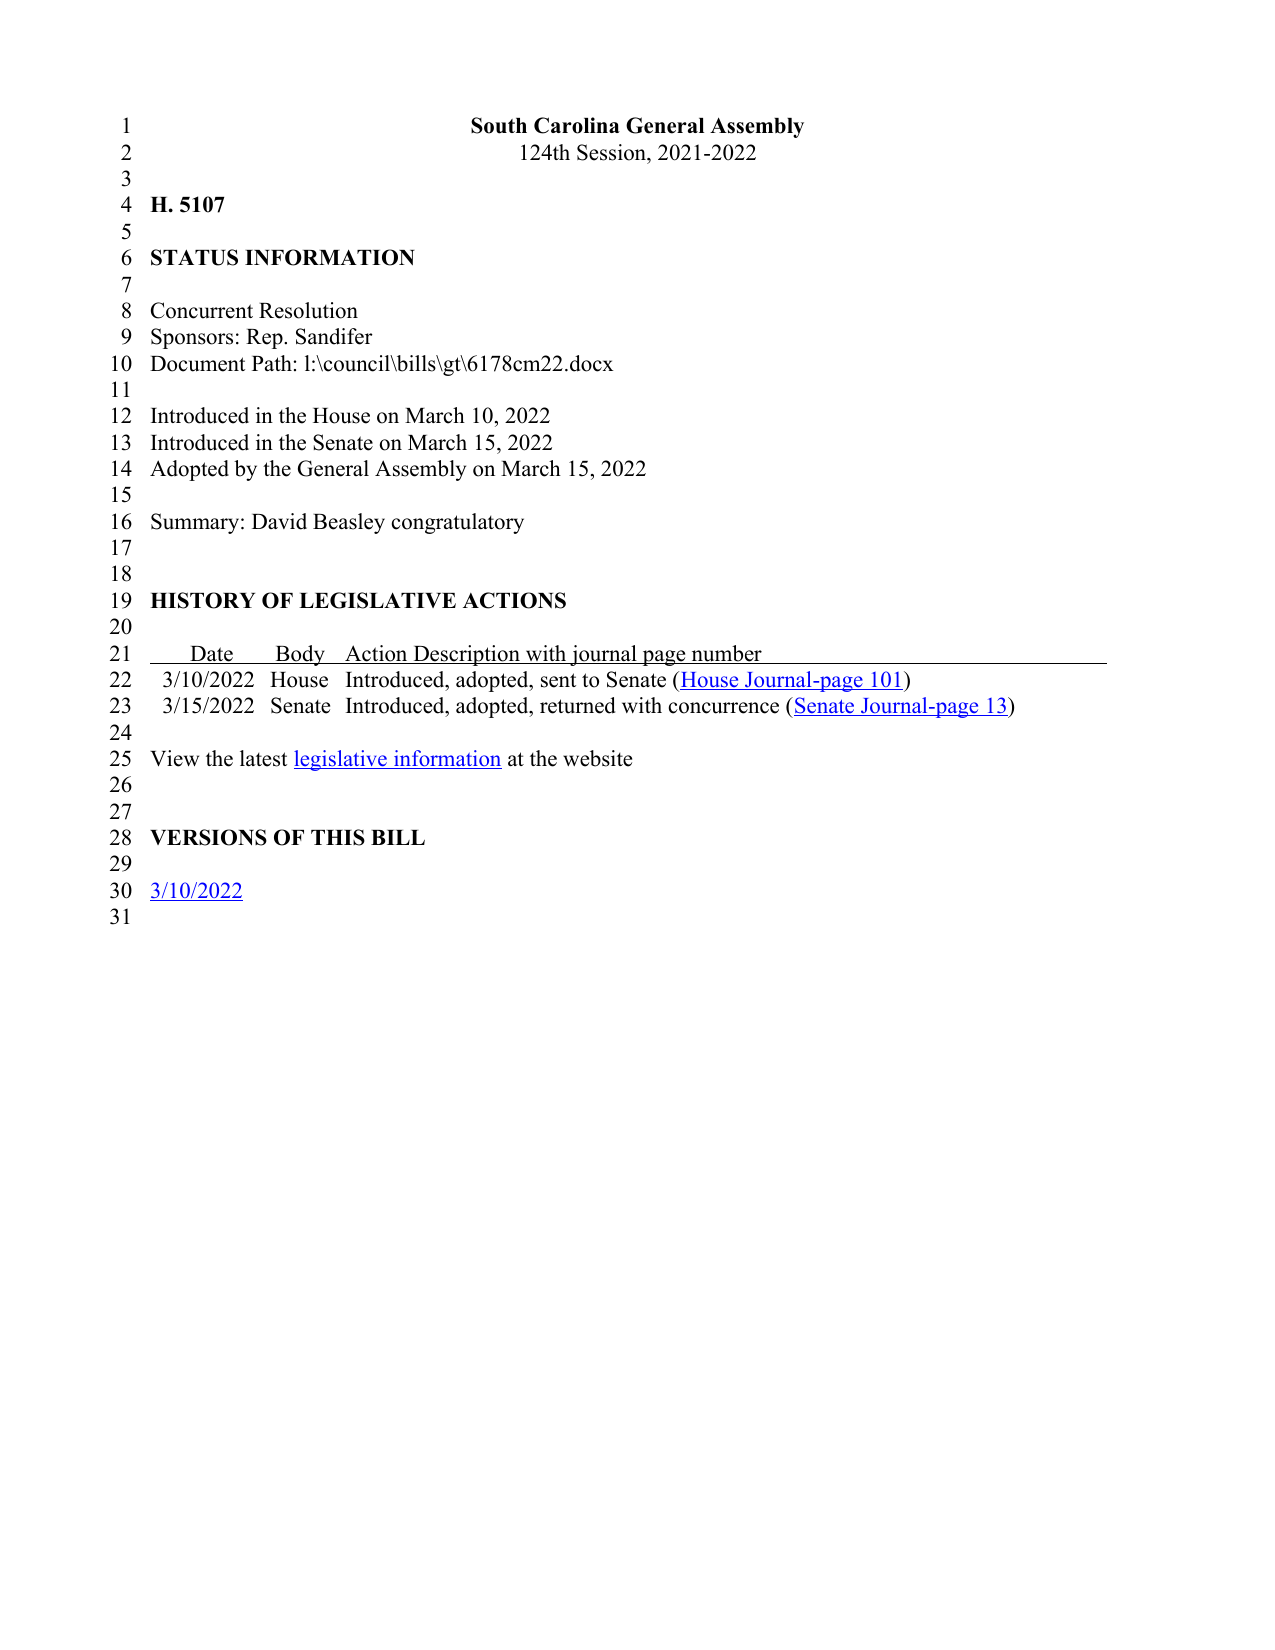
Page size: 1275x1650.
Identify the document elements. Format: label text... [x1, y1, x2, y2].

text Date Body Action Description with journal page number [150, 639, 1125, 666]
text View the latest legislative information at the website [150, 745, 1125, 771]
text Introduced in the House on March 10, 2022 [150, 402, 1125, 429]
text Summary: David Beasley congratulatory [150, 508, 1125, 534]
text 3/15/2022 Senate Introduced, adopted, returned with concurrence (Senate Journal-page 13) [150, 692, 1125, 719]
text Introduced in the Senate on March 15, 2022 [150, 429, 1125, 455]
text South Carolina General Assembly [150, 112, 1125, 139]
text Sponsors: Rep. Sandifer [150, 323, 1125, 350]
text VERSIONS OF THIS BILL [150, 824, 1125, 850]
text H. 5107 [150, 192, 1125, 218]
text Adopted by the General Assembly on March 15, 2022 [150, 455, 1125, 481]
text Document Path: l:\council\bills\gt\6178cm22.docx [150, 350, 1125, 376]
text 3/10/2022 [150, 877, 1125, 903]
text Concurrent Resolution [150, 297, 1125, 323]
text HISTORY OF LEGISLATIVE ACTIONS [150, 587, 1125, 613]
text STATUS INFORMATION [150, 244, 1125, 271]
text 3/10/2022 House Introduced, adopted, sent to Senate (House Journal-page 101) [150, 666, 1125, 692]
text 124th Session, 2021-2022 [150, 139, 1125, 165]
